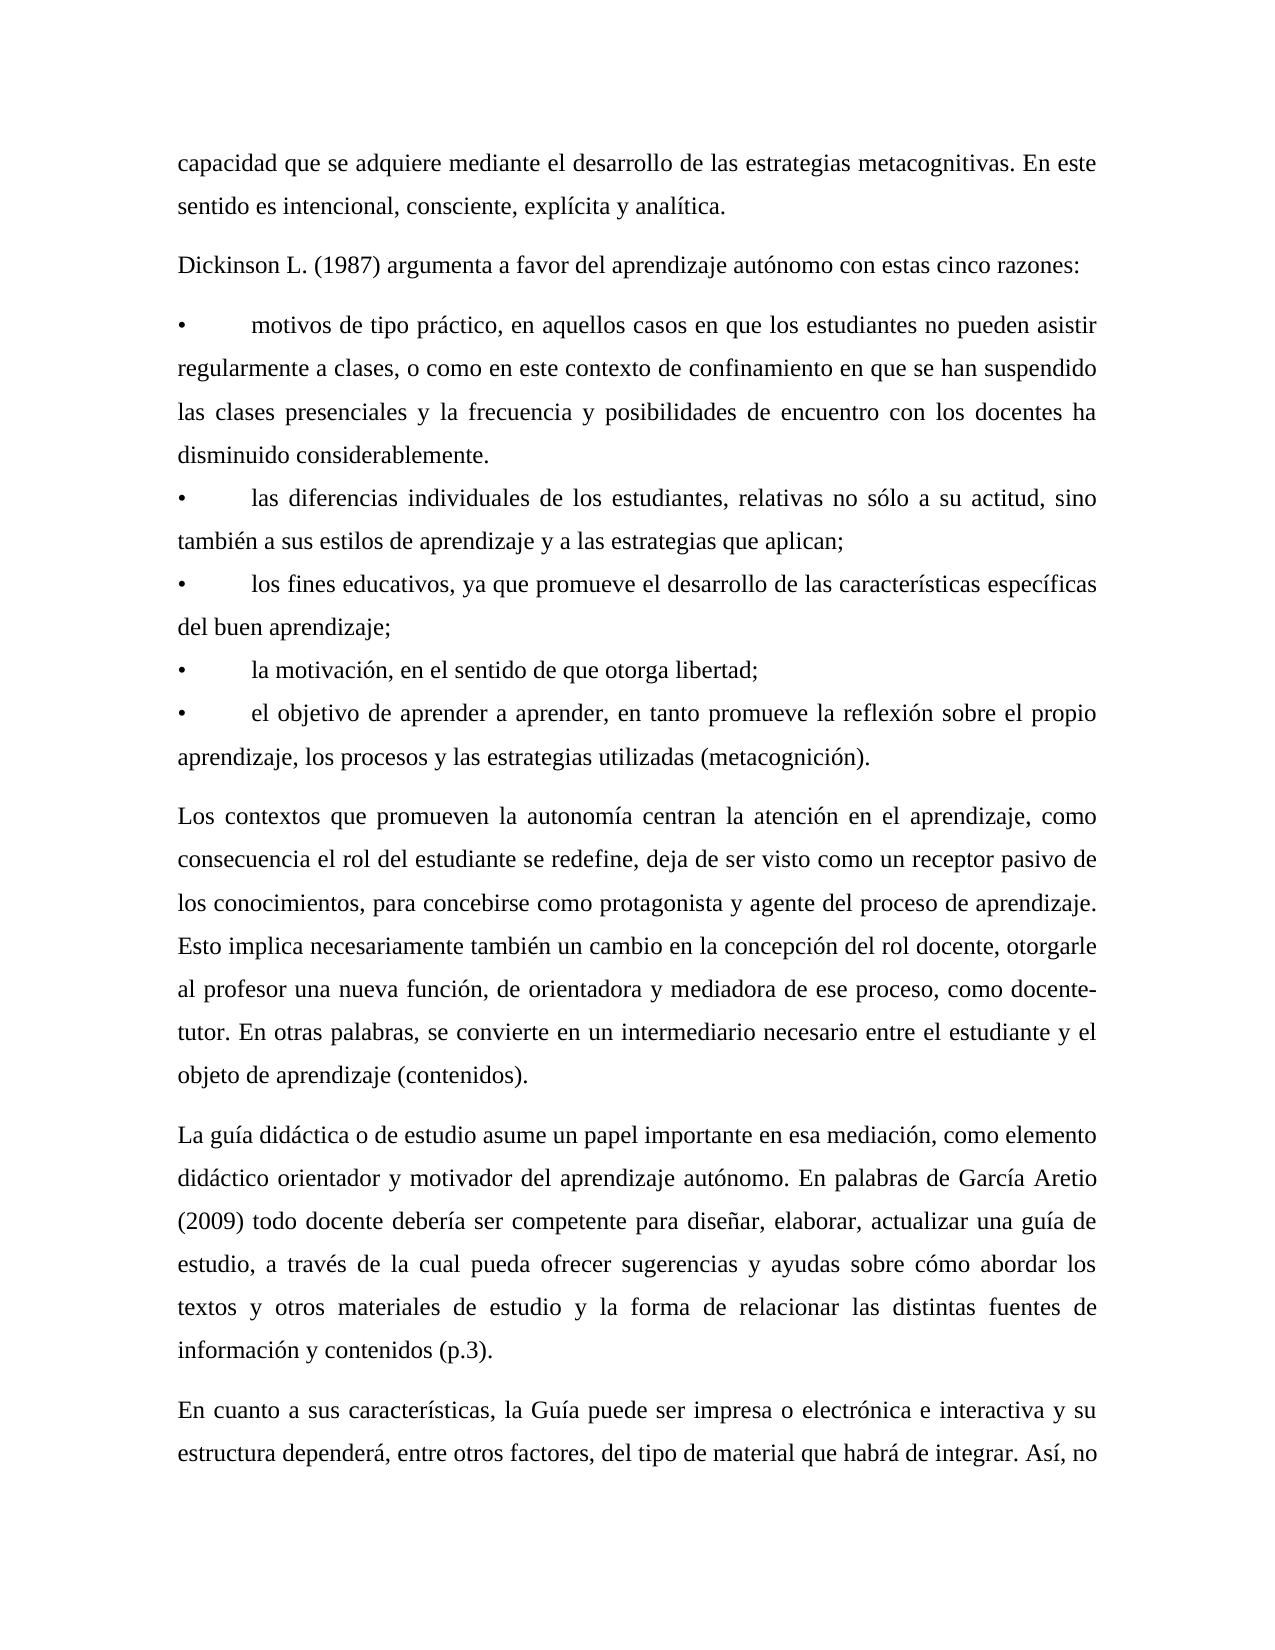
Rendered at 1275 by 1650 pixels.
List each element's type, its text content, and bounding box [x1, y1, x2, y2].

text Los contextos que promueven la autonomía centran la atención en el aprendizaje, como consecuencia el rol del estudiante se redefine, deja de ser visto como un receptor pasivo de los conocimientos, para concebirse como protagonista y agente del proceso de aprendizaje. Esto implica necesariamente también un cambio en la concepción del rol docente, otorgarle al profesor una nueva función, de orientadora y mediadora de ese proceso, como docente-tutor. En otras palabras, se convierte en un intermediario necesario entre el estudiante y el objeto de aprendizaje (contenidos). [177, 801, 1098, 1089]
text La guía didáctica o de estudio asume un papel importante en esa mediación, como elemento didáctico orientador y motivador del aprendizaje autónomo. En palabras de García Aretio (2009) todo docente debería ser competente para diseñar, elaborar, actualizar una guía de estudio, a través de la cual pueda ofrecer sugerencias y ayudas sobre cómo abordar los textos y otros materiales de estudio y la forma de relacionar las distintas fuentes de información y contenidos (p.3). [177, 1120, 1098, 1364]
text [177, 148, 1098, 219]
text • la motivación, en el sentido de que otorga libertad; [177, 655, 1098, 684]
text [177, 1395, 1098, 1467]
text • el objetivo de aprender a aprender, en tanto promueve la reflexión sobre el propio aprendizaje, los procesos y las estrategias utilizadas (metacognición). [177, 698, 1098, 770]
text • motivos de tipo práctico, en aquellos casos en que los estudiantes no pueden asistir regularmente a clases, o como en este contexto de confinamiento en que se han suspendido las clases presenciales y la frecuencia y posibilidades de encuentro con los docentes ha disminuido considerablemente. [177, 310, 1098, 468]
text • los fines educativos, ya que promueve el desarrollo de las características específicas del buen aprendizaje; [177, 569, 1098, 641]
text Dickinson L. (1987) argumenta a favor del aprendizaje autónomo con estas cinco razones: [177, 251, 1098, 279]
text • las diferencias individuales de los estudiantes, relativas no sólo a su actitud, sino también a sus estilos de aprendizaje y a las estrategias que aplican; [177, 483, 1098, 555]
